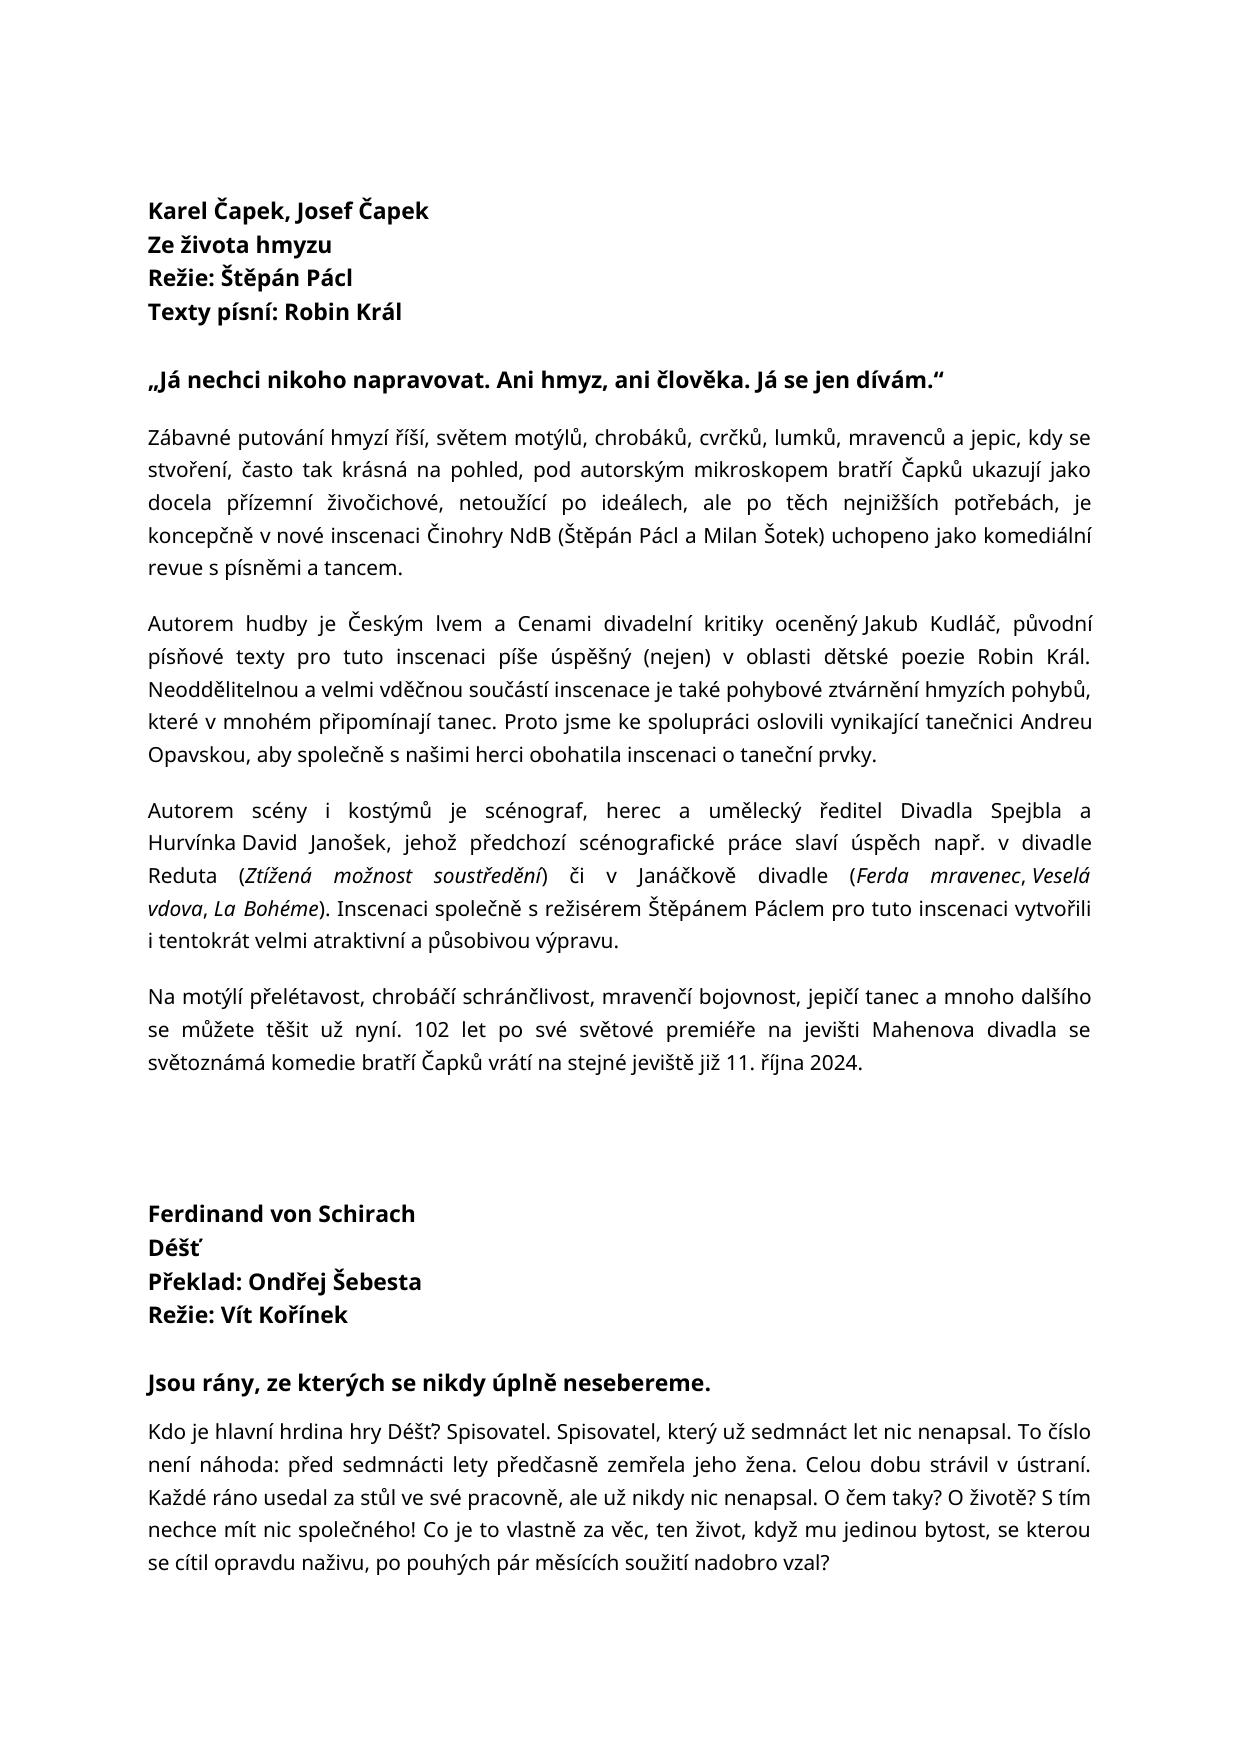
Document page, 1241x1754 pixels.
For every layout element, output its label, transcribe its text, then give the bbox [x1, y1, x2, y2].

text Ferdinand von Schirach [148, 1198, 1093, 1229]
text Ze života hmyzu [148, 229, 1093, 260]
text Karel Čapek, Josef Čapek [148, 195, 1093, 226]
text Na motýlí přelétavost, chrobáčí schránčlivost, mravenčí bojovnost, jepičí tanec a mnoho dalšího se můžete těšit už nyní. 102 let po své světové premiéře na jevišti Mahenova divadla se světoznámá komedie bratří Čapků vrátí na stejné jeviště již 11. října 2024. [148, 982, 1093, 1076]
text Jsou rány, ze kterých se nikdy úplně nesebereme. [148, 1367, 1093, 1398]
text Kdo je hlavní hrdina hry Déšť? Spisovatel. Spisovatel, který už sedmnáct let nic nenapsal. To číslo není náhoda: před sedmnácti lety předčasně zemřela jeho žena. Celou dobu strávil v ústraní. Každé ráno usedal za stůl ve své pracovně, ale už nikdy nic nenapsal. O čem taky? O životě? S tím nechce mít nic společného! Co je to vlastně za věc, ten život, když mu jedinou bytost, se kterou se cítil opravdu naživu, po pouhých pár měsících soužití nadobro vzal? [148, 1417, 1093, 1576]
text Překlad: Ondřej Šebesta [148, 1266, 1093, 1297]
text Režie: Vít Kořínek [148, 1299, 1093, 1331]
text Zábavné putování hmyzí říší, světem motýlů, chrobáků, cvrčků, lumků, mravenců a jepic, kdy se stvoření, často tak krásná na pohled, pod autorským mikroskopem bratří Čapků ukazují jako docela přízemní živočichové, netoužící po ideálech, ale po těch nejnižších potřebách, je koncepčně v nové inscenaci Činohry NdB (Štěpán Pácl a Milan Šotek) uchopeno jako komediální revue s písněmi a tancem. [148, 423, 1093, 582]
text Režie: Štěpán Pácl [148, 262, 1093, 294]
text Autorem hudby je Českým lvem a Cenami divadelní kritiky oceněný Jakub Kudláč, původní písňové texty pro tuto inscenaci píše úspěšný (nejen) v oblasti dětské poezie Robin Král. Neoddělitelnou a velmi vděčnou součástí inscenace je také pohybové ztvárnění hmyzích pohybů, které v mnohém připomínají tanec. Proto jsme ke spolupráci oslovili vynikající tanečnici Andreu Opavskou, aby společně s našimi herci obohatila inscenaci o taneční prvky. [148, 609, 1093, 768]
text Texty písní: Robin Král [148, 296, 1093, 327]
text Déšť [148, 1232, 1093, 1263]
text Autorem scény i kostýmů je scénograf, herec a umělecký ředitel Divadla Spejbla a Hurvínka David Janošek, jehož předchozí scénografické práce slaví úspěch např. v divadle Reduta (Ztížená možnost soustředění) či v Janáčkově divadle (Ferda mravenec, Veselá vdova, La Bohéme). Inscenaci společně s režisérem Štěpánem Páclem pro tuto inscenaci vytvořili i tentokrát velmi atraktivní a působivou výpravu. [148, 796, 1093, 955]
text „Já nechci nikoho napravovat. Ani hmyz, ani člověka. Já se jen dívám.“ [148, 364, 1093, 395]
